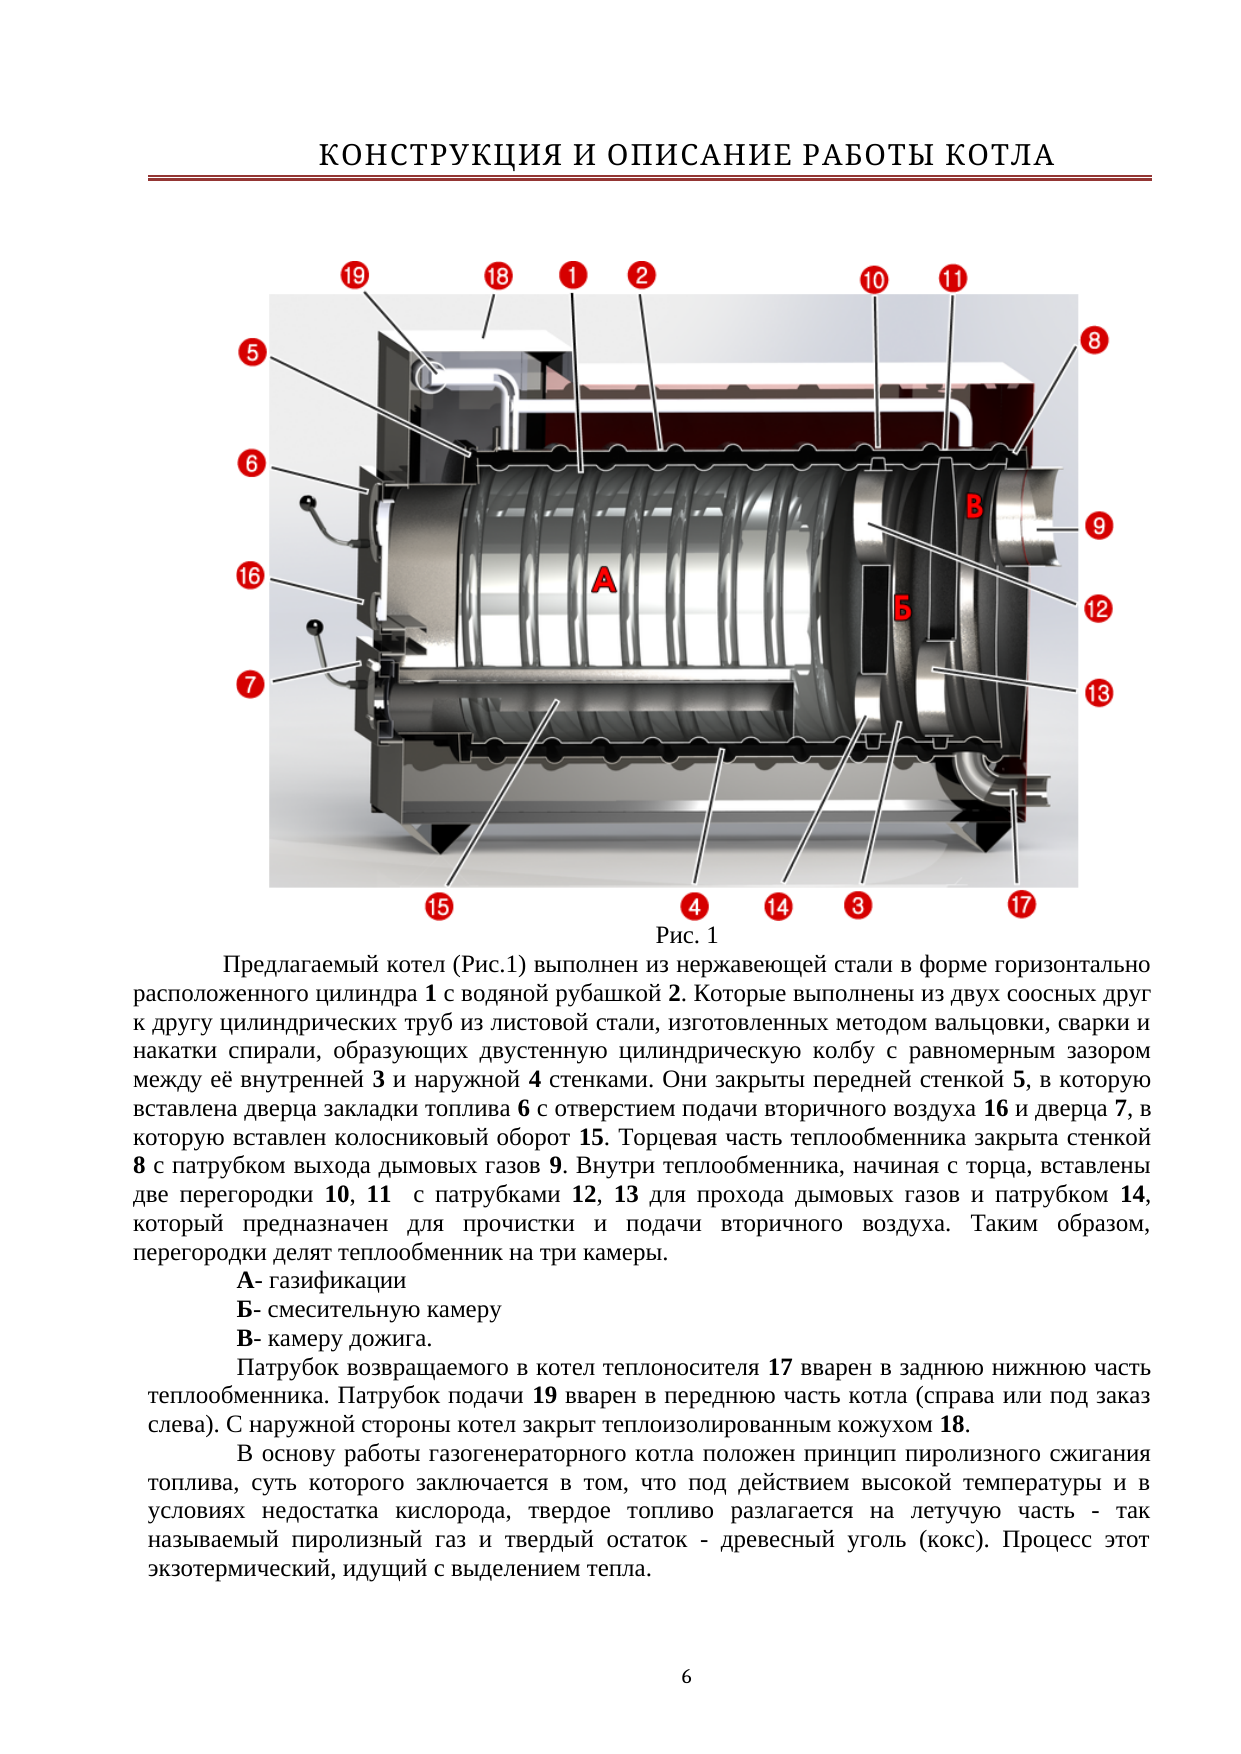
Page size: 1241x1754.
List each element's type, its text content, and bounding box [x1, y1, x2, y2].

text В- камеру дожига. [148, 1323, 1152, 1352]
text А- газификации [148, 1265, 1152, 1294]
text Патрубок возвращаемого в котел теплоносителя 17 вварен в заднюю нижнюю часть теплообменника. Патрубок подачи 19 вварен в переднюю часть котла (справа или под заказ слева). С наружной стороны котел закрыт теплоизолированным кожухом 18. [148, 1352, 1152, 1438]
picture [236, 261, 1114, 921]
subtitle конструкция и описание работы котла [148, 139, 1152, 175]
text Рис. 1 [133, 920, 1152, 949]
text Предлагаемый котел (Рис.1) выполнен из нержавеющей стали в форме горизонтально расположенного цилиндра 1 с водяной рубашкой 2. Которые выполнены из двух соосных друг к другу цилиндрических труб из листовой стали, изготовленных методом вальцовки, сварки и накатки спирали, образующих двустенную цилиндрическую колбу с равномерным зазором между её внутренней 3 и наружной 4 стенками. Они закрыты передней стенкой 5, в которую вставлена дверца закладки топлива 6 с отверстием подачи вторичного воздуха 16 и дверца 7, в которую вставлен колосниковый оборот 15. Торцевая часть теплообменника закрыта стенкой 8 с патрубком выхода дымовых газов 9. Внутри теплообменника, начиная с торца, вставлены две перегородки 10, 11 с патрубками 12, 13 для прохода дымовых газов и патрубком 14, который предназначен для прочистки и подачи вторичного воздуха. Таким образом, перегородки делят теплообменник на три камеры. [133, 949, 1152, 1265]
text Б- смесительную камеру [148, 1294, 1152, 1323]
text В основу работы газогенераторного котла положен принцип пиролизного сжигания топлива, суть которого заключается в том, что под действием высокой температуры и в условиях недостатка кислорода, твердое топливо разлагается на летучую часть - так называемый пиролизный газ и твердый остаток - древесный уголь (кокс). Процесс этот экзотермический, идущий с выделением тепла. [148, 1438, 1152, 1582]
